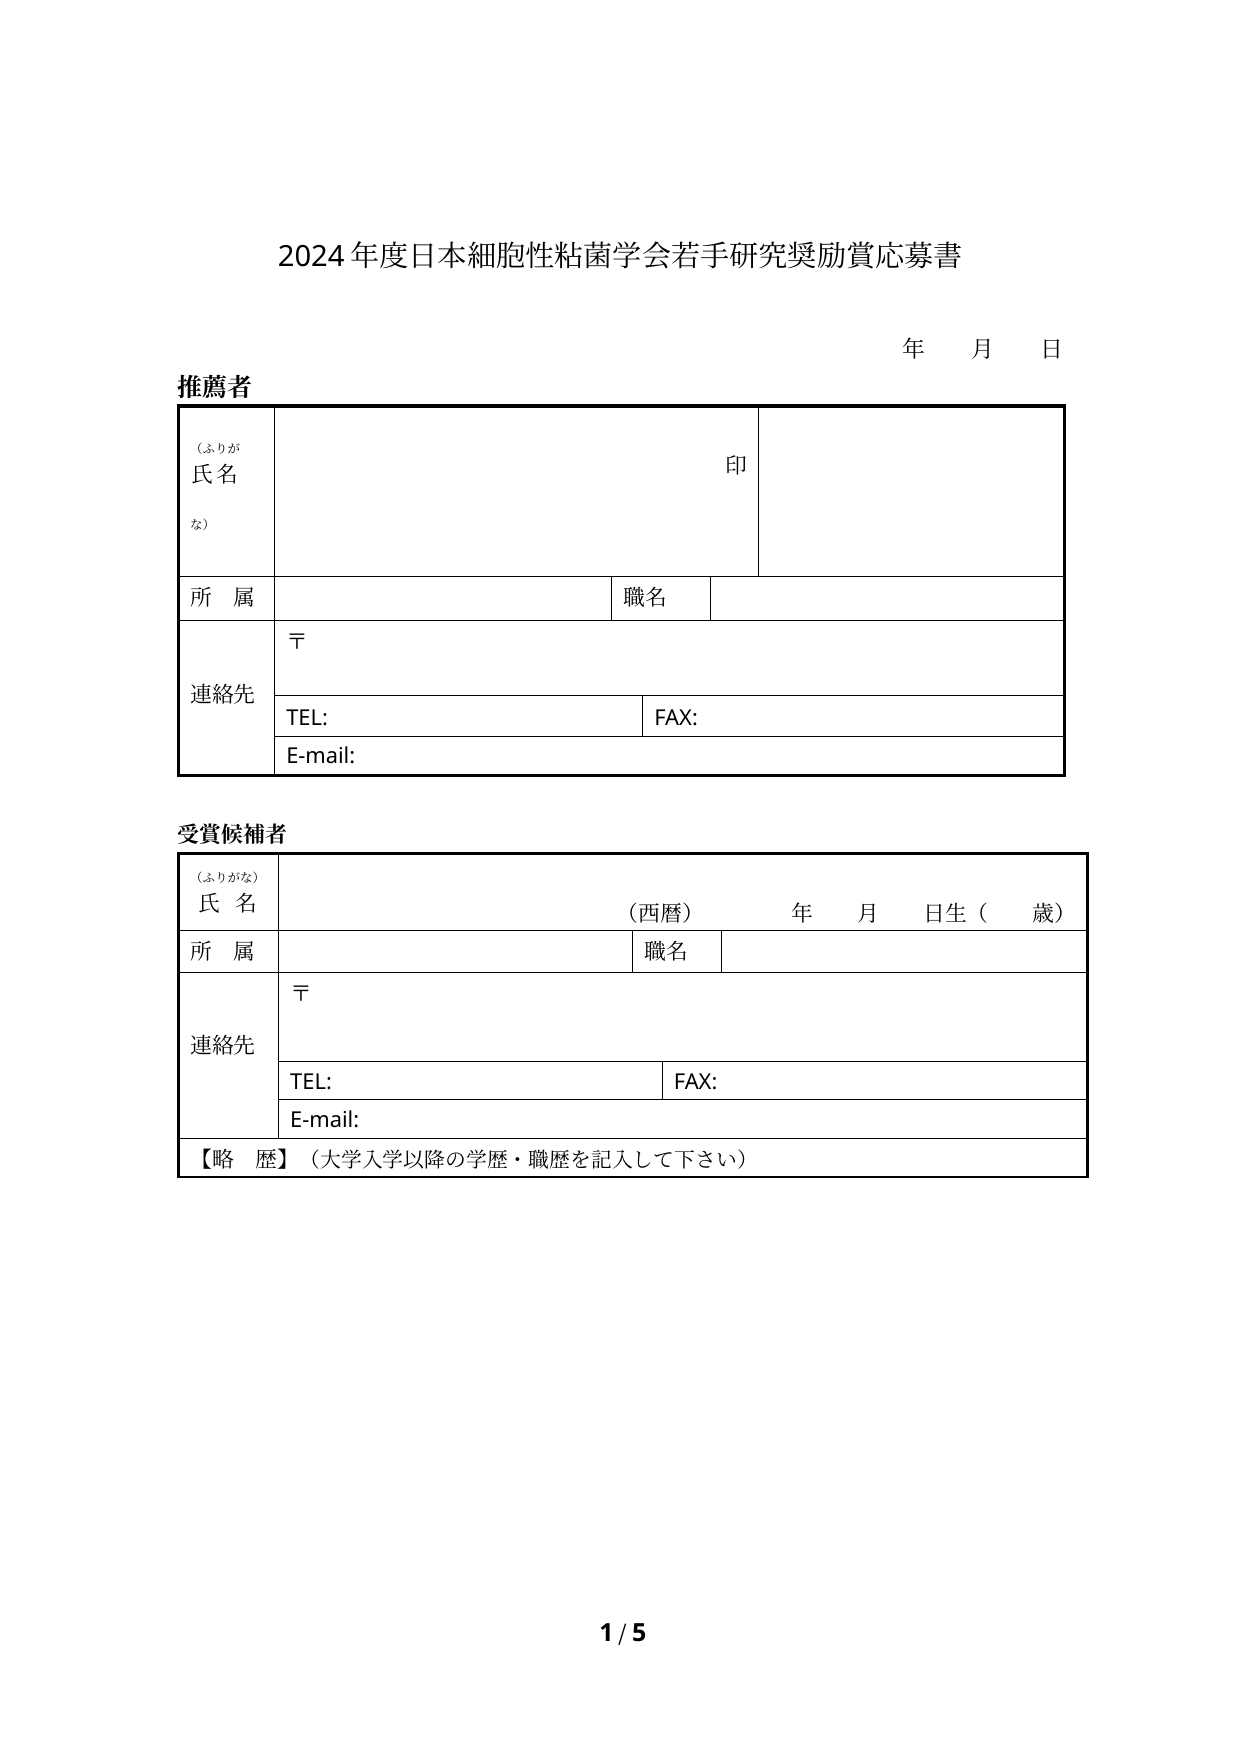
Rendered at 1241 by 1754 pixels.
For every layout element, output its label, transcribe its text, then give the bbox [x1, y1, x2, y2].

table_cell [722, 931, 1086, 972]
table_cell 〒 [279, 973, 1086, 1061]
table_cell 職名 [612, 577, 710, 620]
table_cell 職名 [633, 931, 721, 972]
table_cell 【略 歴】（大学入学以降の学歴・職歴を記入して下さい） [180, 1139, 1086, 1176]
table_cell [711, 577, 1063, 620]
table_cell 所 属 [180, 931, 278, 972]
table_cell FAX: [643, 696, 1063, 736]
table_cell E-mail: [279, 1100, 1086, 1138]
table_cell E-mail: [275, 737, 1063, 774]
table_cell 連絡先 [180, 973, 278, 1138]
table_cell TEL: [275, 696, 642, 736]
table_cell 連絡先 [180, 621, 274, 774]
table_header [180, 408, 274, 576]
table_cell [275, 577, 611, 620]
table_header [759, 408, 1063, 576]
table_header [180, 855, 278, 930]
table_cell TEL: [279, 1062, 662, 1099]
text 2024年度日本細胞性粘菌学会若手研究奨励賞応募書 [177, 217, 1063, 292]
table_cell FAX: [663, 1062, 1086, 1099]
text 年 月 日 [177, 329, 1063, 367]
table_header 印 [275, 408, 758, 576]
table_cell [279, 931, 632, 972]
text 受賞候補者 [177, 815, 1063, 852]
table_cell 〒 [275, 621, 1063, 695]
table_header （西暦） 年 月 日生（ 歳） [279, 855, 1086, 930]
table_cell 所 属 [180, 577, 274, 620]
text 推薦者 [177, 367, 1063, 404]
